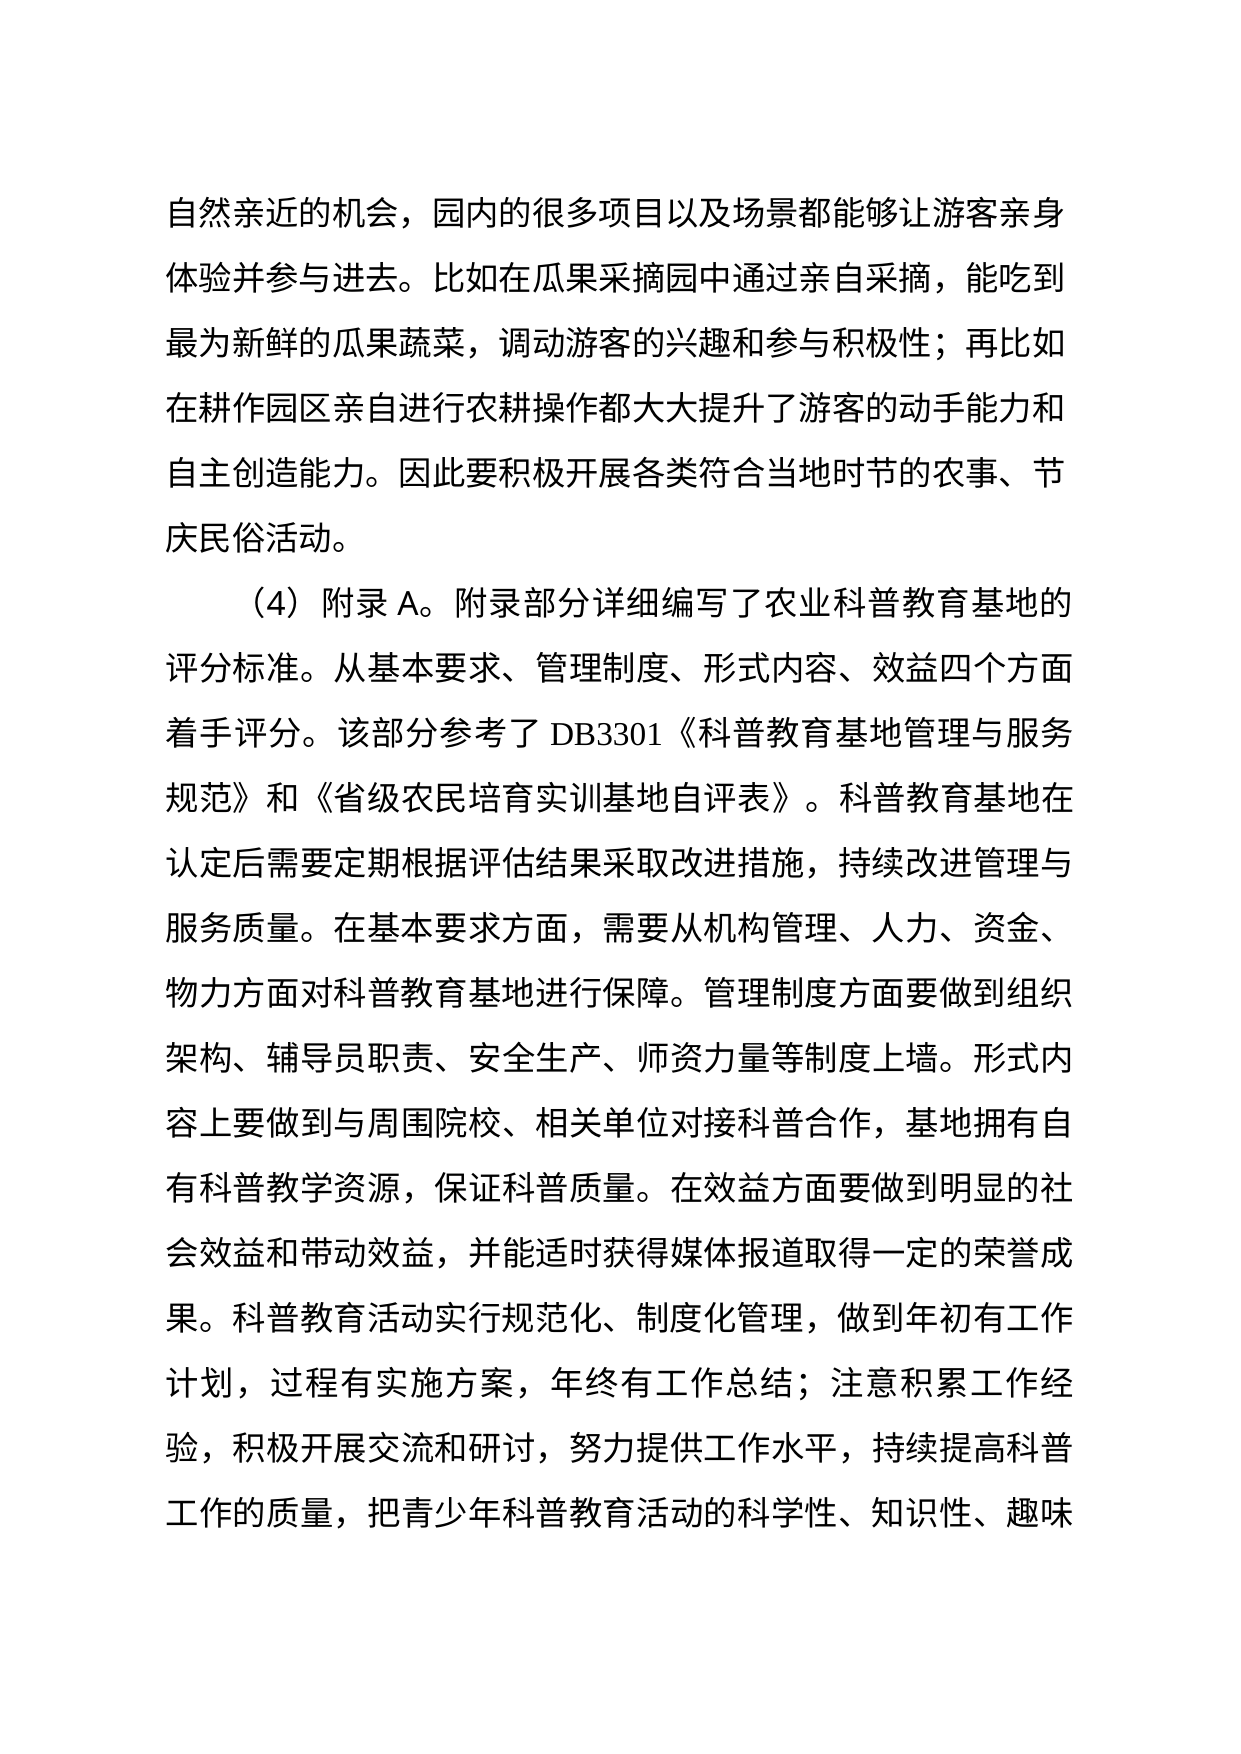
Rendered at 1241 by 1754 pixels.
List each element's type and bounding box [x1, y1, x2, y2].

list [165, 568, 1075, 1543]
text [165, 178, 1075, 568]
